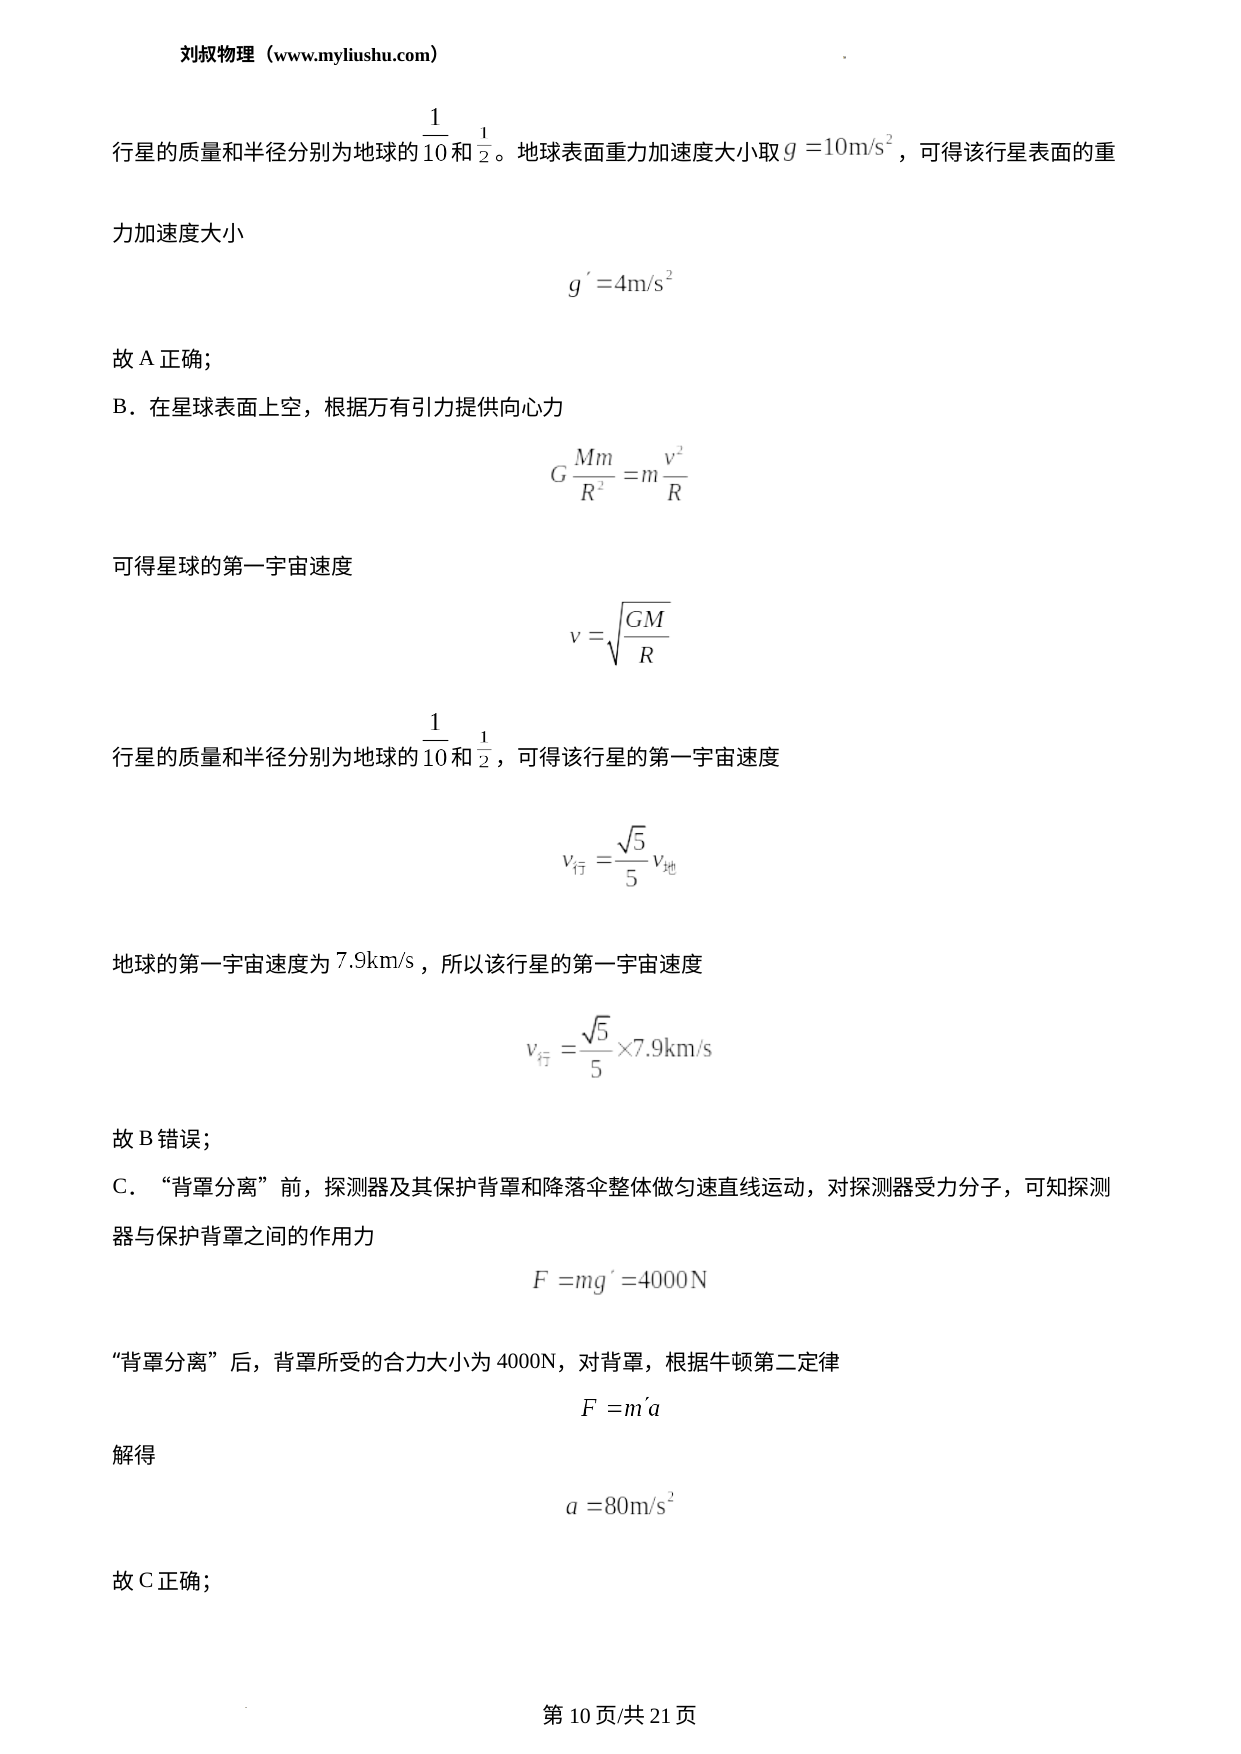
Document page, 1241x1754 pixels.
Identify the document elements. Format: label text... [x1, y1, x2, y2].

text “背罩分离”后，背罩所受的合力大小为4000N，对背罩，根据牛顿第二定律 [112, 1344, 1128, 1377]
text 故B错误； [112, 1121, 1128, 1154]
text 故C正确； [112, 1563, 1128, 1596]
text C．“背罩分离”前，探测器及其保护背罩和降落伞整体做匀速直线运动，对探测器受力分子，可知探测器与保护背罩之间的作用力 [112, 1169, 1128, 1251]
text B．在星球表面上空，根据万有引力提供向心力 [112, 390, 1128, 422]
text 行星的质量和半径分别为地球的和，可得该行星的第一宇宙速度 [112, 707, 1128, 804]
text 行星的质量和半径分别为地球的和。地球表面重力加速度大小取，可得该行星表面的重力加速度大小 [112, 102, 1128, 248]
text 地球的第一宇宙速度为，所以该行星的第一宇宙速度 [112, 930, 1128, 995]
text 解得 [112, 1438, 1128, 1470]
text 故A正确； [112, 342, 1128, 374]
text 可得星球的第一宇宙速度 [112, 548, 1128, 581]
